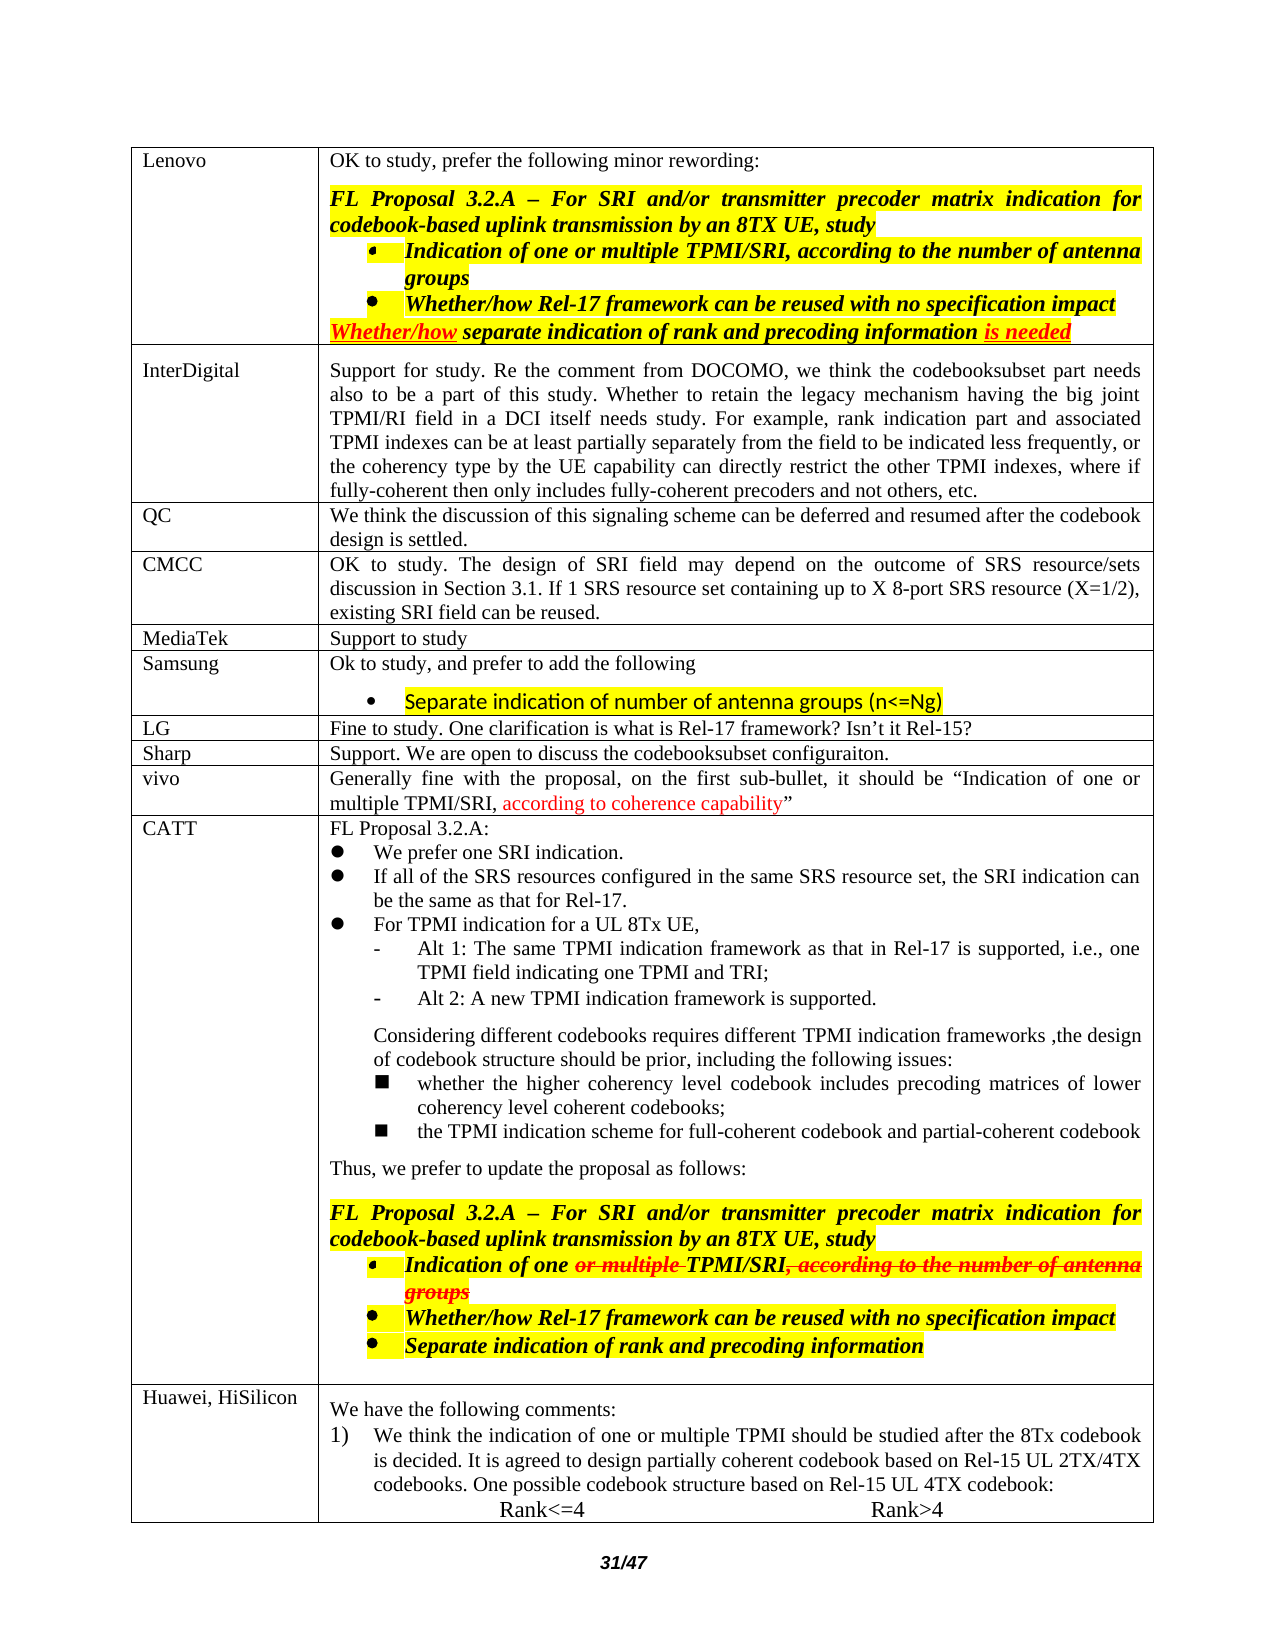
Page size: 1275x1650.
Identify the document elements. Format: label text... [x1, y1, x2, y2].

table_cell We think the discussion of this signaling scheme can be deferred and resumed after the codebook design is settled. [319, 503, 1153, 551]
table_cell LG [132, 716, 318, 740]
table_cell vivo [132, 766, 318, 814]
table_cell Generally fine with the proposal, on the first sub-bullet, it should be “Indication of one or multiple TPMI/SRI, according to coherence capability” [319, 766, 1153, 814]
table_cell OK to study. The design of SRI field may depend on the outcome of SRS resource/sets discussion in Section 3.1. If 1 SRS resource set containing up to X 8-port SRS resource (X=1/2), existing SRI field can be reused. [319, 552, 1153, 624]
table_cell Sharp [132, 741, 318, 765]
table_cell FL Proposal 3.2.A: We prefer one SRI indication. If all of the SRS resources configured in the same SRS resource set, the SRI indication can be the same as that for Rel-17. For TPMI indication for a UL 8Tx UE, Alt 1: The same TPMI indication framework as that in Rel-17 is supported, i.e., one TPMI field indicating one TPMI and TRI; Alt 2: A new TPMI indication framework is supported. Considering different codebooks requires different TPMI indication frameworks ,the design of codebook structure should be prior, including the following issues: whether the higher coherency level codebook includes precoding matrices of lower coherency level coherent codebooks; the TPMI indication scheme for full-coherent codebook and partial-coherent codebook Thus, we prefer to update the proposal as follows: FL Proposal 3.2.A – For SRI and/or transmitter precoder matrix indication for codebook-based uplink transmission by an 8TX UE, study Indication of one or multiple TPMI/SRI, according to the number of antenna groups Whether/how Rel-17 framework can be reused with no specification impact Separate indication of rank and precoding information [319, 816, 1153, 1384]
table_cell CATT [132, 816, 318, 1384]
table_cell Ok to study, and prefer to add the following Separate indication of number of antenna groups (n<=Ng) [319, 651, 1153, 715]
table_cell MediaTek [132, 625, 318, 649]
table_cell QC [132, 503, 318, 551]
table_cell Samsung [132, 651, 318, 715]
table_cell OK to study, prefer the following minor rewording: FL Proposal 3.2.A – For SRI and/or transmitter precoder matrix indication for codebook-based uplink transmission by an 8TX UE, study Indication of one or multiple TPMI/SRI, according to the number of antenna groups Whether/how Rel-17 framework can be reused with no specification impact Whether/how separate indication of rank and precoding information is needed [319, 148, 1153, 344]
table_cell Fine to study. One clarification is what is Rel-17 framework? Isn’t it Rel-15? [319, 716, 1153, 740]
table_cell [319, 1385, 1153, 1522]
table_cell Lenovo [132, 148, 318, 344]
table_cell Support for study. Re the comment from DOCOMO, we think the codebooksubset part needs also to be a part of this study. Whether to retain the legacy mechanism having the big joint TPMI/RI field in a DCI itself needs study. For example, rank indication part and associated TPMI indexes can be at least partially separately from the field to be indicated less frequently, or the coherency type by the UE capability can directly restrict the other TPMI indexes, where if fully-coherent then only includes fully-coherent precoders and not others, etc. [319, 345, 1153, 502]
table_cell Support to study [319, 625, 1153, 649]
table_cell InterDigital [132, 345, 318, 502]
table_cell CMCC [132, 552, 318, 624]
table_cell Support. We are open to discuss the codebooksubset configuraiton. [319, 741, 1153, 765]
table_cell Huawei, HiSilicon [132, 1385, 318, 1522]
